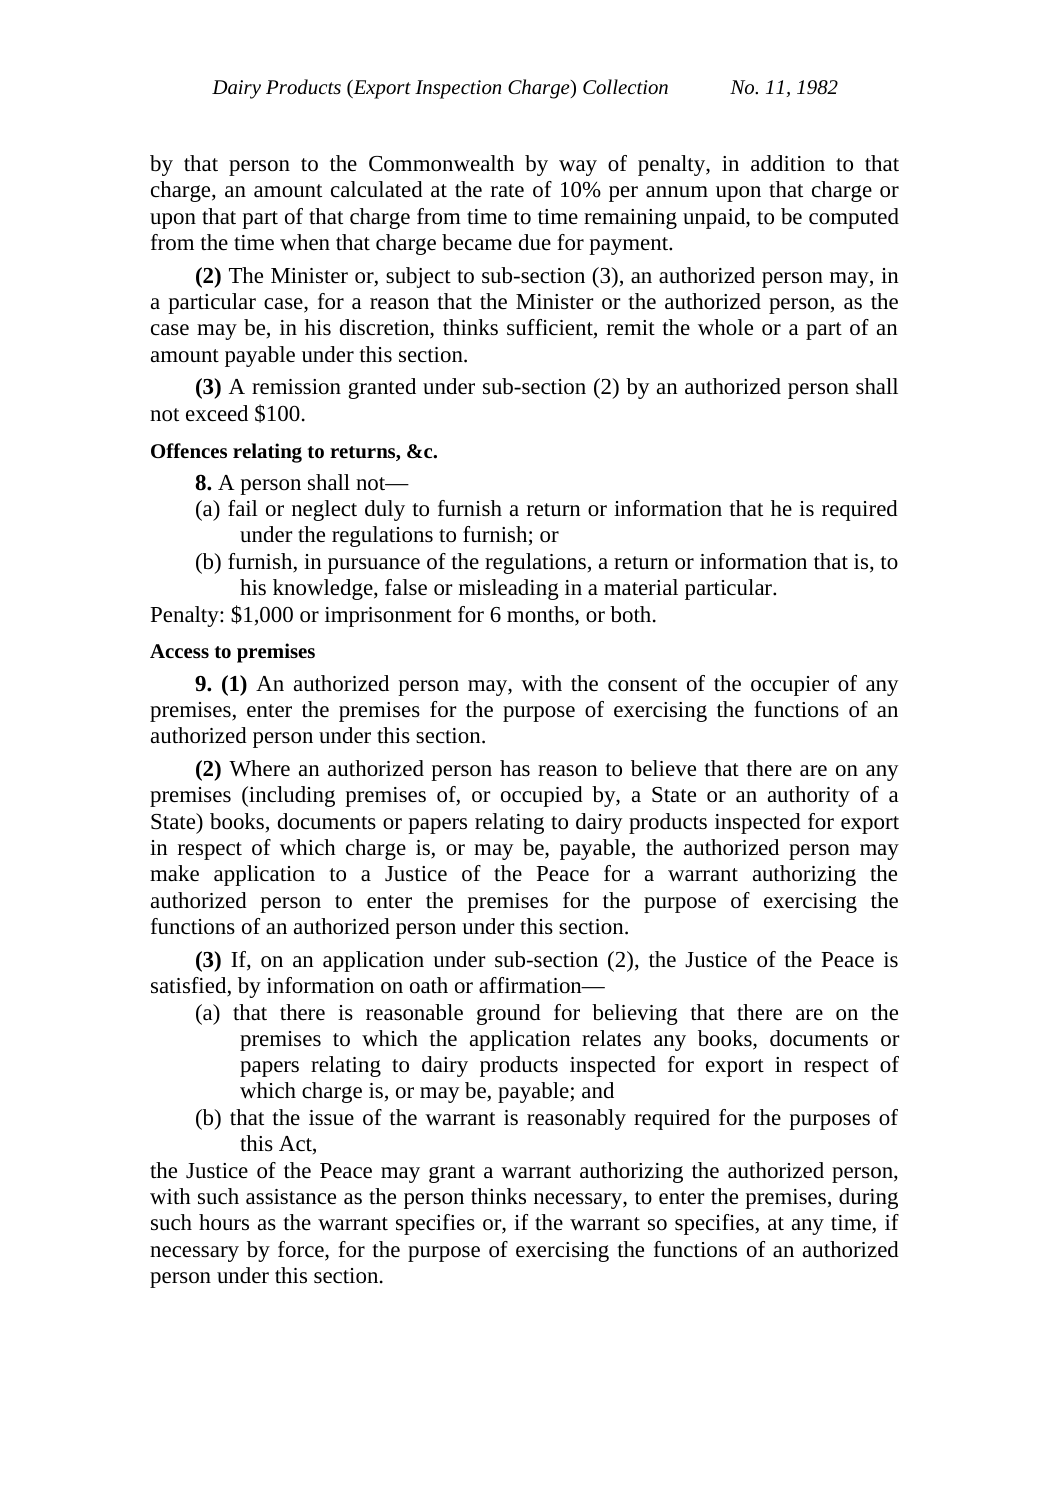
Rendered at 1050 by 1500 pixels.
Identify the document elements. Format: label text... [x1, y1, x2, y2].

text (b) that the issue of the warrant is reasonably required for the purposes of this Act, [195, 1104, 900, 1157]
text Offences relating to returns, &c. [150, 438, 900, 463]
text (2) Where an authorized person has reason to believe that there are on any premises (including premises of, or occupied by, a State or an authority of a State) books, documents or papers relating to dairy products inspected for export in respect of which charge is, or may be, payable, the authorized person may make application to a Justice of the Peace for a warrant authorizing the authorized person to enter the premises for the purpose of exercising the functions of an authorized person under this section. [150, 755, 900, 939]
text 9. (1) An authorized person may, with the consent of the occupier of any premises, enter the premises for the purpose of exercising the functions of an authorized person under this section. [150, 670, 900, 749]
text (2) The Minister or, subject to sub-section (3), an authorized person may, in a particular case, for a reason that the Minister or the authorized person, as the case may be, in his discretion, thinks sufficient, remit the whole or a part of an amount payable under this section. [150, 262, 900, 367]
text 8. A person shall not— [150, 469, 900, 495]
text by that person to the Commonwealth by way of penalty, in addition to that charge, an amount calculated at the rate of 10% per annum upon that charge or upon that part of that charge from time to time remaining unpaid, to be computed from the time when that charge became due for payment. [150, 150, 900, 255]
text (3) A remission granted under sub-section (2) by an authorized person shall not exceed $100. [150, 373, 900, 426]
text (3) If, on an application under sub-section (2), the Justice of the Peace is satisfied, by information on oath or affirmation— [150, 946, 900, 998]
text Penalty: $1,000 or imprisonment for 6 months, or both. [150, 601, 900, 627]
text (a) fail or neglect duly to furnish a return or information that he is required under the regulations to furnish; or [195, 495, 900, 548]
text Access to premises [150, 639, 900, 663]
text (a) that there is reasonable ground for believing that there are on the premises to which the application relates any books, documents or papers relating to dairy products inspected for export in respect of which charge is, or may be, payable; and [195, 998, 900, 1104]
text the Justice of the Peace may grant a warrant authorizing the authorized person, with such assistance as the person thinks necessary, to enter the premises, during such hours as the warrant specifies or, if the warrant so specifies, at any time, if necessary by force, for the purpose of exercising the functions of an authorized person under this section. [150, 1157, 900, 1288]
text (b) furnish, in pursuance of the regulations, a return or information that is, to his knowledge, false or misleading in a material particular. [195, 548, 900, 601]
